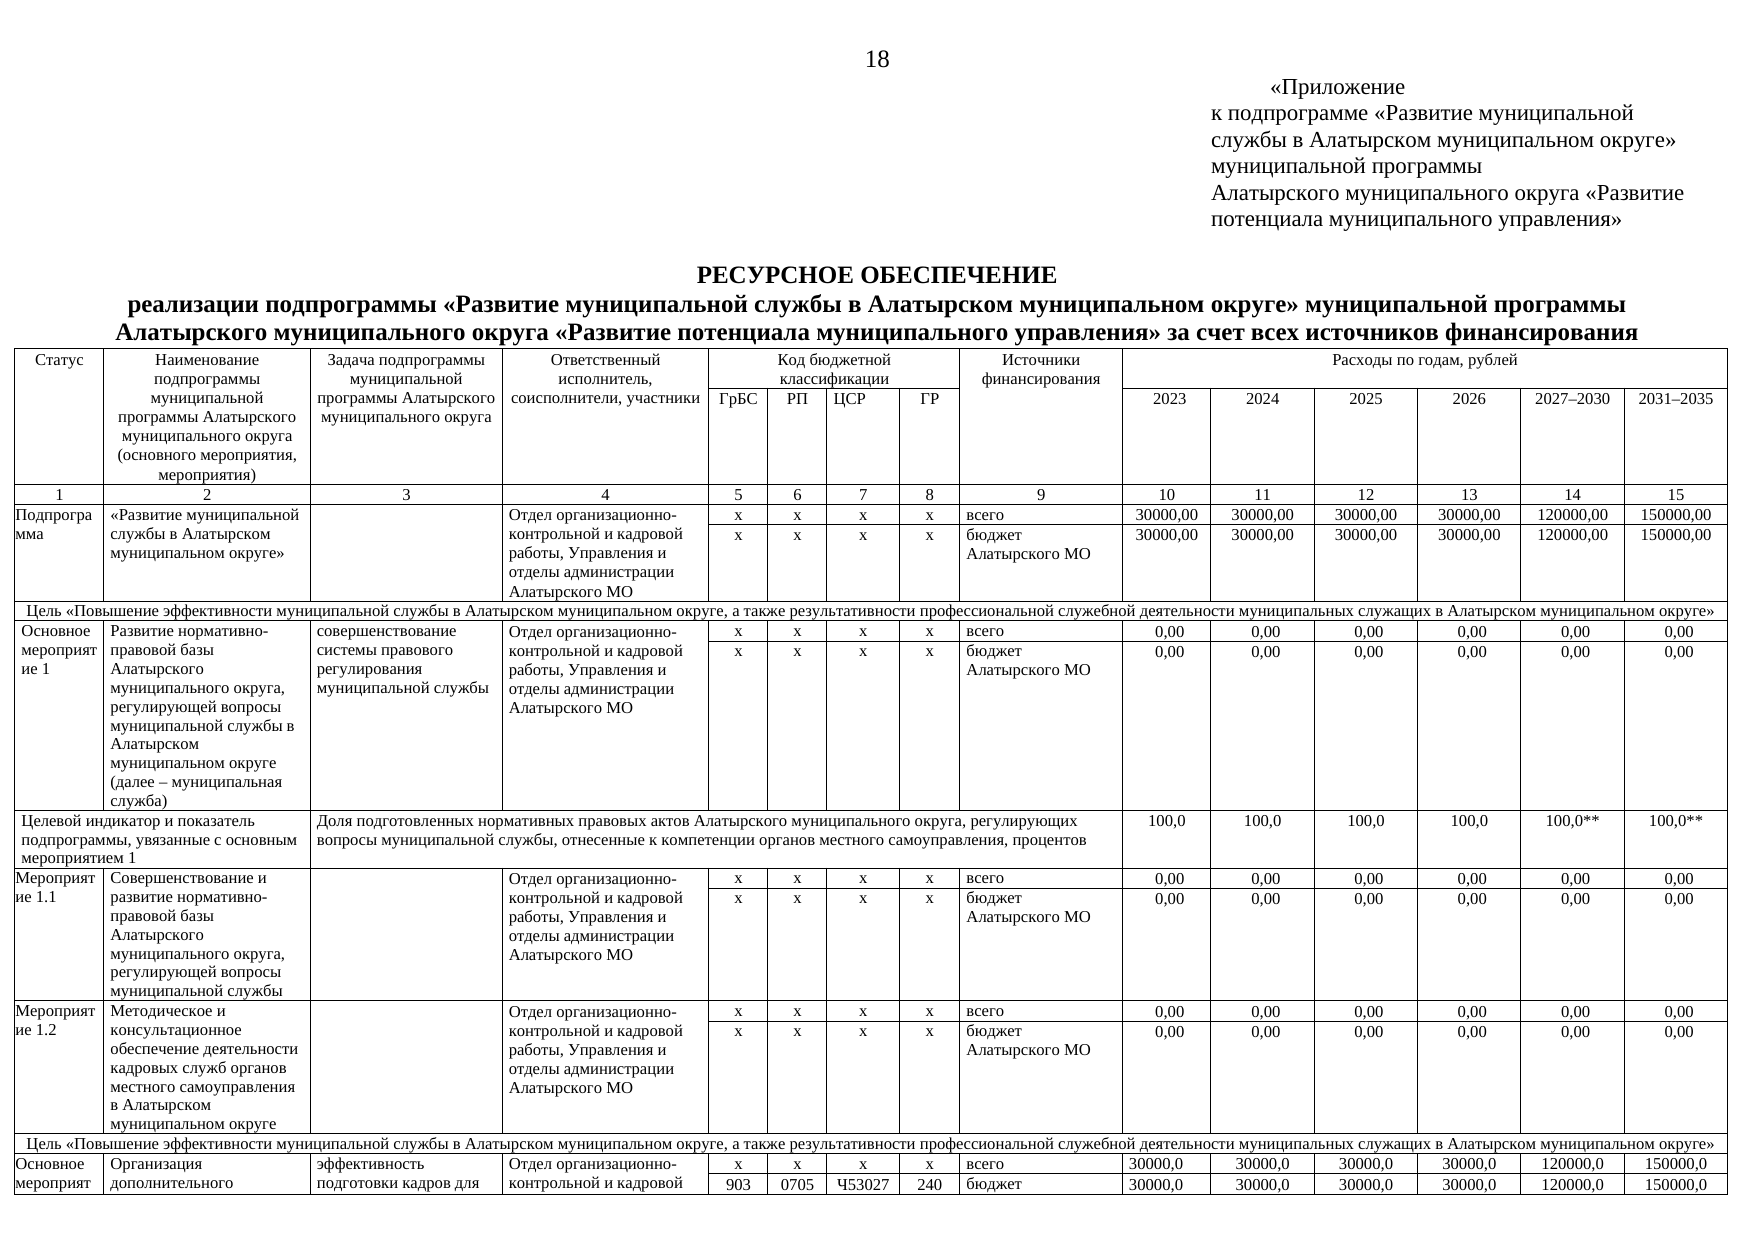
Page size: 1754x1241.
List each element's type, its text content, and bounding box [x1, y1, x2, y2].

table_cell 30000,0 [1418, 1174, 1520, 1193]
table_cell 0,00 [1521, 869, 1624, 888]
table_cell 30000,00 [1211, 505, 1314, 524]
table_cell «Развитие муниципальной службы в Алатырском муниципальном округе» [104, 505, 310, 601]
table_cell Основное мероприятие 1 [15, 621, 103, 810]
table_cell 0,00 [1123, 1022, 1210, 1133]
table_cell 30000,0 [1123, 1174, 1210, 1193]
table_header Статус [15, 349, 103, 483]
table_cell Доля подготовленных нормативных правовых актов Алатырского муниципального округа, регулирующих вопросы муниципальной службы, отнесенные к компетенции органов местного самоуправления, процентов [311, 811, 1122, 867]
table_cell бюджет Алатырского МО [960, 889, 1122, 1000]
table_cell 100,0 [1418, 811, 1520, 867]
table_cell 0,00 [1625, 1022, 1727, 1133]
table_cell 30000,00 [1211, 525, 1314, 601]
table_cell x [900, 1022, 959, 1133]
table_cell 30000,00 [1123, 505, 1210, 524]
table_cell 0,00 [1625, 642, 1727, 810]
table_cell 0,00 [1521, 1001, 1624, 1021]
table_cell Отдел организационно-контрольной и кадровой работы, Управления и отделы администрации Алатырского МО [503, 1001, 708, 1133]
text РЕСУРСНОЕ ОБЕСПЕЧЕНИЕ [59, 260, 1695, 289]
table_cell x [900, 505, 959, 524]
table_cell 0,00 [1211, 1022, 1314, 1133]
table_cell x [827, 1154, 899, 1173]
table_cell x [900, 889, 959, 1000]
table_cell Мероприятие 1.1 [15, 869, 103, 1000]
table_cell 30000,0 [1123, 1154, 1210, 1173]
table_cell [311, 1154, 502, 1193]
table_cell x [709, 525, 767, 601]
table_cell 0,00 [1625, 1001, 1727, 1021]
table_cell всего [960, 869, 1122, 888]
table_header Расходы по годам, рублей [1123, 349, 1727, 388]
table_cell 0,00 [1211, 1001, 1314, 1021]
table_cell 2031–2035 [1625, 389, 1727, 483]
table_cell x [709, 621, 767, 641]
table_cell 0,00 [1211, 869, 1314, 888]
table_cell [311, 505, 502, 601]
table_cell 15 [1625, 485, 1727, 504]
table_cell 0,00 [1315, 1001, 1417, 1021]
table_cell x [768, 1001, 826, 1021]
table_cell x [768, 869, 826, 888]
table_cell 13 [1418, 485, 1520, 504]
text к подпрограмме «Развитие муниципальной [1211, 99, 1695, 126]
table_cell 12 [1315, 485, 1417, 504]
table_cell Совершенствование и развитие нормативно-правовой базы Алатырского муниципального округа, регулирующей вопросы муниципальной службы [104, 869, 310, 1000]
table_cell 30000,0 [1418, 1154, 1520, 1173]
table_cell x [900, 869, 959, 888]
text «Приложение [1211, 73, 1695, 99]
table_cell 30000,00 [1418, 505, 1520, 524]
table_cell бюджет Алатырского МО [960, 525, 1122, 601]
table_cell 0,00 [1123, 1001, 1210, 1021]
table_cell Отдел организационно-контрольной и кадровой работы, Управления и отделы администрации Алатырского МО [503, 621, 708, 810]
table_cell x [768, 525, 826, 601]
table_cell x [709, 869, 767, 888]
table_cell 30000,00 [1418, 525, 1520, 601]
table_cell всего [960, 1154, 1122, 1173]
table_cell 2027–2030 [1521, 389, 1624, 483]
text реализации подпрограммы «Развитие муниципальной службы в Алатырском муниципальном округе» муниципальной программы Алатырского муниципального округа «Развитие потенциала муниципального управления» за счет всех источников финансирования [59, 289, 1695, 346]
table_cell x [709, 1154, 767, 1173]
table_cell 903 [709, 1174, 767, 1193]
table_cell x [900, 1001, 959, 1021]
table_cell 240 [900, 1174, 959, 1193]
table_cell 9 [960, 485, 1122, 504]
table_cell 30000,0 [1315, 1174, 1417, 1193]
table_cell 0,00 [1123, 621, 1210, 641]
table_cell x [827, 621, 899, 641]
table_cell 30000,0 [1211, 1174, 1314, 1193]
table_cell Целевой индикатор и показатель подпрограммы, увязанные с основным мероприятием 1 [15, 811, 310, 867]
table_cell 0,00 [1315, 889, 1417, 1000]
table_cell 0,00 [1625, 869, 1727, 888]
table_cell всего [960, 621, 1122, 641]
table_cell Подпрограмма [15, 505, 103, 601]
table_cell 2026 [1418, 389, 1520, 483]
table_cell 150000,0 [1625, 1174, 1727, 1193]
table_cell 0,00 [1625, 889, 1727, 1000]
table_cell Развитие нормативно-правовой базы Алатырского муниципального округа, регулирующей вопросы муниципальной службы в Алатырском муниципальном округе (далее – муниципальная служба) [104, 621, 310, 810]
table_cell x [900, 621, 959, 641]
table_cell 0,00 [1123, 869, 1210, 888]
table_header Задача подпрограммы муниципальной программы Алатырского муниципального округа [311, 349, 502, 483]
table_cell Мероприятие 1.2 [15, 1001, 103, 1133]
table_cell 11 [1211, 485, 1314, 504]
table_cell 0,00 [1521, 621, 1624, 641]
table_cell 0,00 [1315, 869, 1417, 888]
table_cell 0,00 [1521, 642, 1624, 810]
table_cell 150000,0 [1625, 1154, 1727, 1173]
table_cell x [827, 889, 899, 1000]
table_cell 0,00 [1315, 1022, 1417, 1133]
table_cell 5 [709, 485, 767, 504]
table_cell 0,00 [1418, 1022, 1520, 1133]
table_cell x [827, 1022, 899, 1133]
table_cell 2024 [1211, 389, 1314, 483]
table_cell Методическое и консультационное обеспечение деятельности кадровых служб органов местного самоуправления в Алатырском муниципальном округе [104, 1001, 310, 1133]
table_cell x [827, 869, 899, 888]
table_cell 30000,0 [1211, 1154, 1314, 1173]
table_cell x [709, 505, 767, 524]
table_cell Цель «Повышение эффективности муниципальной службы в Алатырском муниципальном округе, а также результативности профессиональной служебной деятельности муниципальных служащих в Алатырском муниципальном округе» [15, 1134, 1727, 1153]
table_cell 0,00 [1418, 621, 1520, 641]
table_cell [311, 1001, 502, 1133]
table_cell x [709, 889, 767, 1000]
table_cell 30000,00 [1315, 525, 1417, 601]
table_cell 120000,0 [1521, 1154, 1624, 1173]
table_cell x [709, 1022, 767, 1133]
table_cell ЦСР [827, 389, 899, 483]
table_cell 0705 [768, 1174, 826, 1193]
table_cell Ч530273710 [827, 1174, 899, 1193]
table_cell 150000,00 [1625, 525, 1727, 601]
table_cell 100,0 [1315, 811, 1417, 867]
table_cell 120000,00 [1521, 505, 1624, 524]
table_cell 120000,0 [1521, 1174, 1624, 1193]
table_cell x [709, 1001, 767, 1021]
table_cell 0,00 [1211, 889, 1314, 1000]
table_cell 1 [15, 485, 103, 504]
table_cell всего [960, 1001, 1122, 1021]
table_cell x [768, 1022, 826, 1133]
table_cell x [768, 505, 826, 524]
table_cell 0,00 [1123, 889, 1210, 1000]
table_cell 0,00 [1315, 621, 1417, 641]
table_cell 30000,00 [1315, 505, 1417, 524]
table_cell [311, 869, 502, 1000]
table_cell Цель «Повышение эффективности муниципальной службы в Алатырском муниципальном округе, а также результативности профессиональной служебной деятельности муниципальных служащих в Алатырском муниципальном округе» [15, 602, 1727, 620]
table_cell x [768, 1154, 826, 1173]
table_cell 100,0 [1211, 811, 1314, 867]
table_cell 120000,00 [1521, 525, 1624, 601]
table_cell 100,0** [1521, 811, 1624, 867]
text муниципальной программы [1211, 152, 1695, 178]
table_cell 100,0 [1123, 811, 1210, 867]
table_cell 100,0** [1625, 811, 1727, 867]
table_cell x [827, 505, 899, 524]
table_cell 0,00 [1211, 642, 1314, 810]
table_cell 2023 [1123, 389, 1210, 483]
table_cell бюджет Алатырского МО [960, 1174, 1122, 1193]
table_cell 30000,0 [1315, 1154, 1417, 1173]
table_cell Отдел организационно-контрольной и кадровой работы, Управления и отделы администрации Алатырского МО [503, 1154, 708, 1193]
table_header Источники финансирования [960, 349, 1122, 483]
table_header Код бюджетной классификации [709, 349, 959, 388]
text Алатырского муниципального округа «Развитие потенциала муниципального управления» [1211, 178, 1695, 231]
table_cell x [900, 525, 959, 601]
table_cell 0,00 [1315, 642, 1417, 810]
table_cell 0,00 [1521, 889, 1624, 1000]
table_cell x [709, 642, 767, 810]
table_cell ГрБС [709, 389, 767, 483]
table_cell бюджет Алатырского МО [960, 642, 1122, 810]
table_cell 30000,00 [1123, 525, 1210, 601]
table_cell 0,00 [1521, 1022, 1624, 1133]
table_cell 3 [311, 485, 502, 504]
table_cell x [827, 642, 899, 810]
table_cell 14 [1521, 485, 1624, 504]
table_cell x [827, 525, 899, 601]
table_cell 7 [827, 485, 899, 504]
table_cell 0,00 [1625, 621, 1727, 641]
table_header Ответственный исполнитель, соисполнители, участники [503, 349, 708, 483]
table_cell 0,00 [1418, 1001, 1520, 1021]
table_cell x [900, 642, 959, 810]
table_cell 150000,00 [1625, 505, 1727, 524]
table_cell 0,00 [1418, 869, 1520, 888]
table_cell 2 [104, 485, 310, 504]
table_cell 0,00 [1418, 642, 1520, 810]
table_cell Отдел организационно-контрольной и кадровой работы, Управления и отделы администрации Алатырского МО [503, 505, 708, 601]
table_cell Основное мероприятие 2 [15, 1154, 103, 1193]
table_cell 4 [503, 485, 708, 504]
table_cell x [768, 642, 826, 810]
table_cell 0,00 [1211, 621, 1314, 641]
table_cell бюджет Алатырского МО [960, 1022, 1122, 1133]
table_cell 2025 [1315, 389, 1417, 483]
table_cell x [768, 621, 826, 641]
table_cell x [768, 889, 826, 1000]
table_cell 0,00 [1418, 889, 1520, 1000]
table_cell Отдел организационно-контрольной и кадровой работы, Управления и отделы администрации Алатырского МО [503, 869, 708, 1000]
table_cell РП [768, 389, 826, 483]
table_cell x [827, 1001, 899, 1021]
table_cell 6 [768, 485, 826, 504]
table_cell x [900, 1154, 959, 1173]
table_cell 0,00 [1123, 642, 1210, 810]
table_cell 8 [900, 485, 959, 504]
table_cell совершенствование системы правового регулирования муниципальной службы [311, 621, 502, 810]
table_cell 10 [1123, 485, 1210, 504]
table_header Наименование подпрограммы муниципальной программы Алатырского муниципального округа (основного мероприятия, мероприятия) [104, 349, 310, 483]
table_cell ГР [900, 389, 959, 483]
text службы в Алатырском муниципальном округе» [1211, 126, 1695, 152]
table_cell всего [960, 505, 1122, 524]
